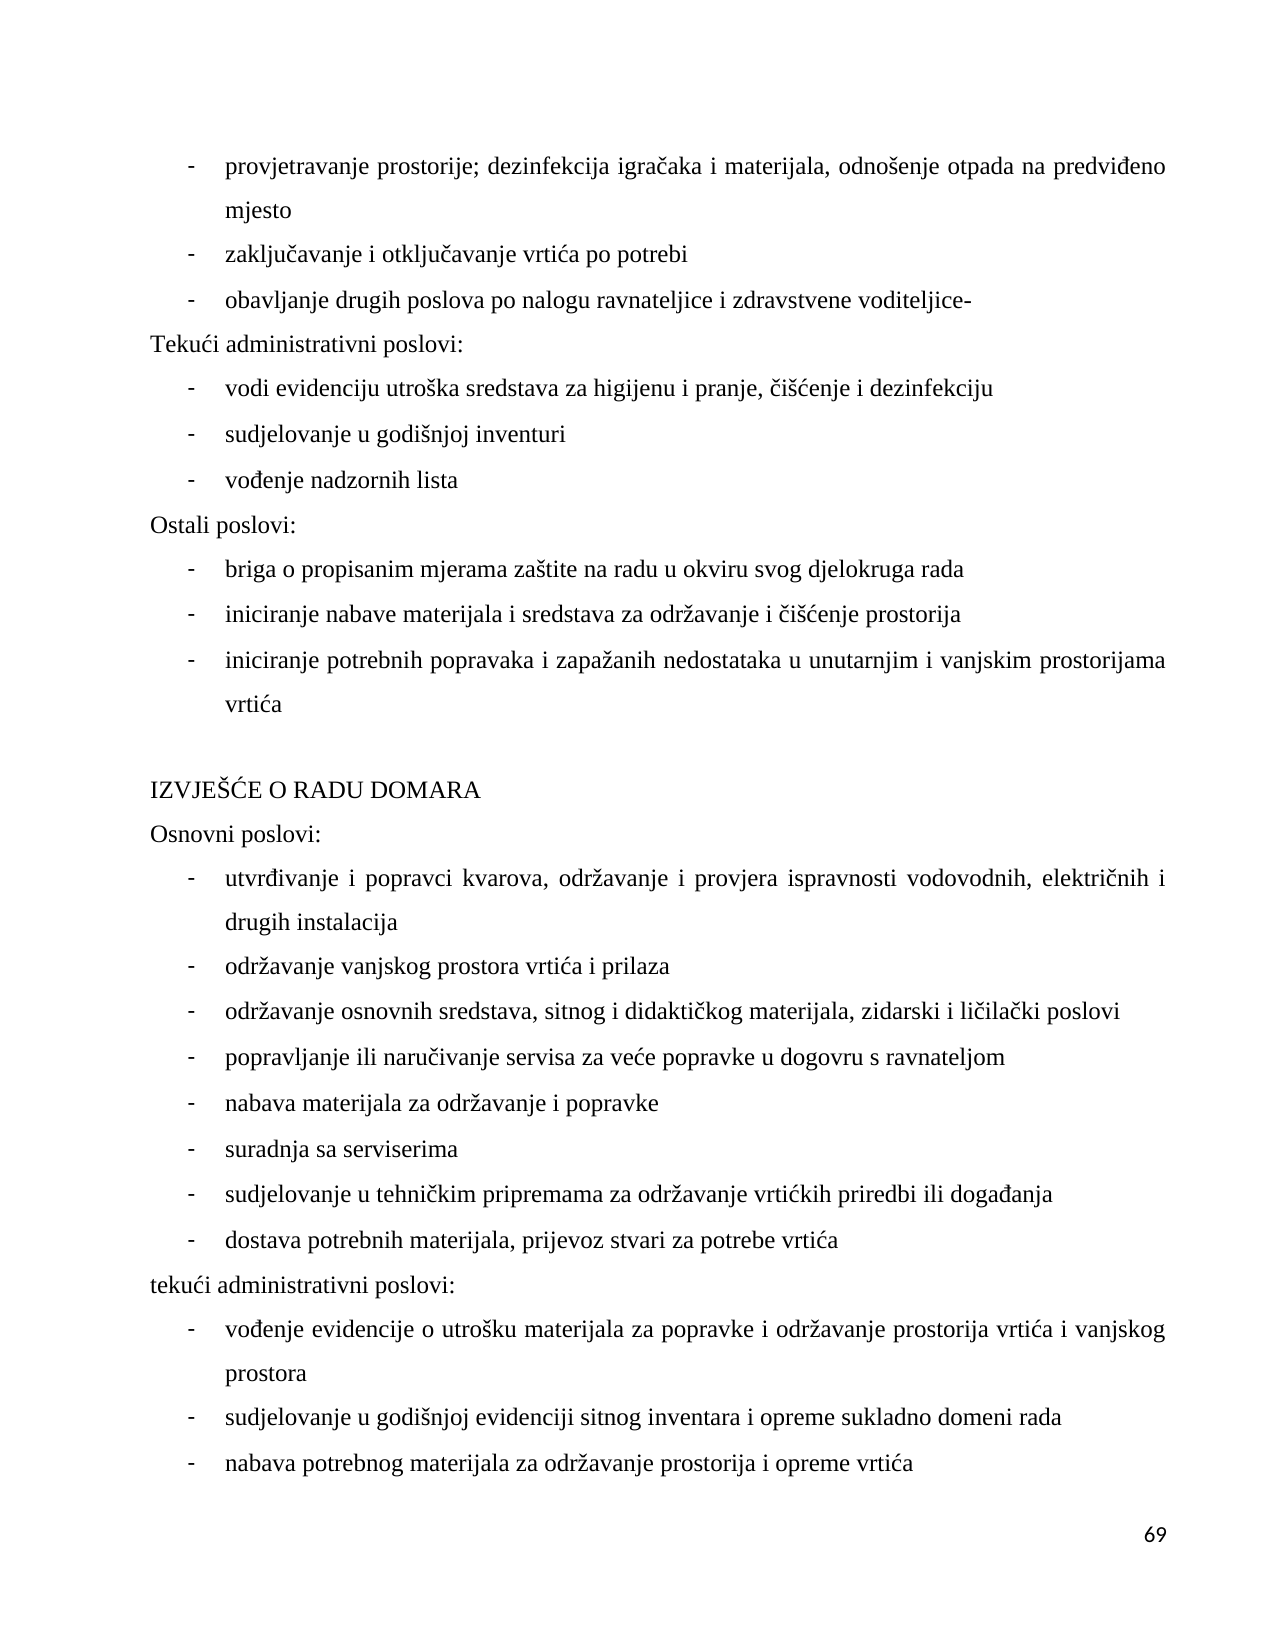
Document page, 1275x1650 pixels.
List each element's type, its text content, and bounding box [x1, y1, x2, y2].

list dostava potrebnih materijala, prijevoz stvari za potrebe vrtića [187, 1224, 1167, 1255]
list održavanje vanjskog prostora vrtića i prilaza [187, 950, 1167, 980]
list briga o propisanim mjerama zaštite na radu u okviru svog djelokruga rada [187, 553, 1167, 583]
list sudjelovanje u godišnjoj inventuri [187, 418, 1167, 449]
list zaključavanje i otključavanje vrtića po potrebi [187, 238, 1167, 268]
text Tekući administrativni poslovi: [150, 329, 1167, 358]
list iniciranje nabave materijala i sredstava za održavanje i čišćenje prostorija [187, 599, 1167, 629]
list popravljanje ili naručivanje servisa za veće popravke u dogovru s ravnateljom [187, 1041, 1167, 1072]
list sudjelovanje u tehničkim pripremama za održavanje vrtićkih priredbi ili događanja [187, 1178, 1167, 1209]
list utvrđivanje i popravci kvarova, održavanje i provjera ispravnosti vodovodnih, električnih i drugih instalacija [187, 862, 1167, 935]
list sudjelovanje u godišnjoj evidenciji sitnog inventara i opreme sukladno domeni rada [187, 1401, 1167, 1432]
list suradnja sa serviserima [187, 1133, 1167, 1163]
list vodi evidenciju utroška sredstava za higijenu i pranje, čišćenje i dezinfekciju [187, 373, 1167, 403]
list obavljanje drugih poslova po nalogu ravnateljice i zdravstvene voditeljice- [187, 284, 1167, 314]
list vođenje evidencije o utrošku materijala za popravke i održavanje prostorija vrtića i vanjskog prostora [187, 1313, 1167, 1387]
list nabava potrebnog materijala za održavanje prostorija i opreme vrtića [187, 1447, 1167, 1477]
text tekući administrativni poslovi: [150, 1270, 1167, 1299]
list održavanje osnovnih sredstava, sitnog i didaktičkog materijala, zidarski i ličilački poslovi [187, 996, 1167, 1026]
list nabava materijala za održavanje i popravke [187, 1087, 1167, 1117]
text Ostali poslovi: [150, 510, 1167, 538]
text Osnovni poslovi: [150, 819, 1167, 847]
text IZVJEŠĆE O RADU DOMARA [150, 776, 1167, 804]
list vođenje nadzornih lista [187, 464, 1167, 494]
list iniciranje potrebnih popravaka i zapažanih nedostataka u unutarnjim i vanjskim prostorijama vrtića [187, 644, 1167, 718]
list provjetravanje prostorije; dezinfekcija igračaka i materijala, odnošenje otpada na predviđeno mjesto [187, 150, 1167, 224]
